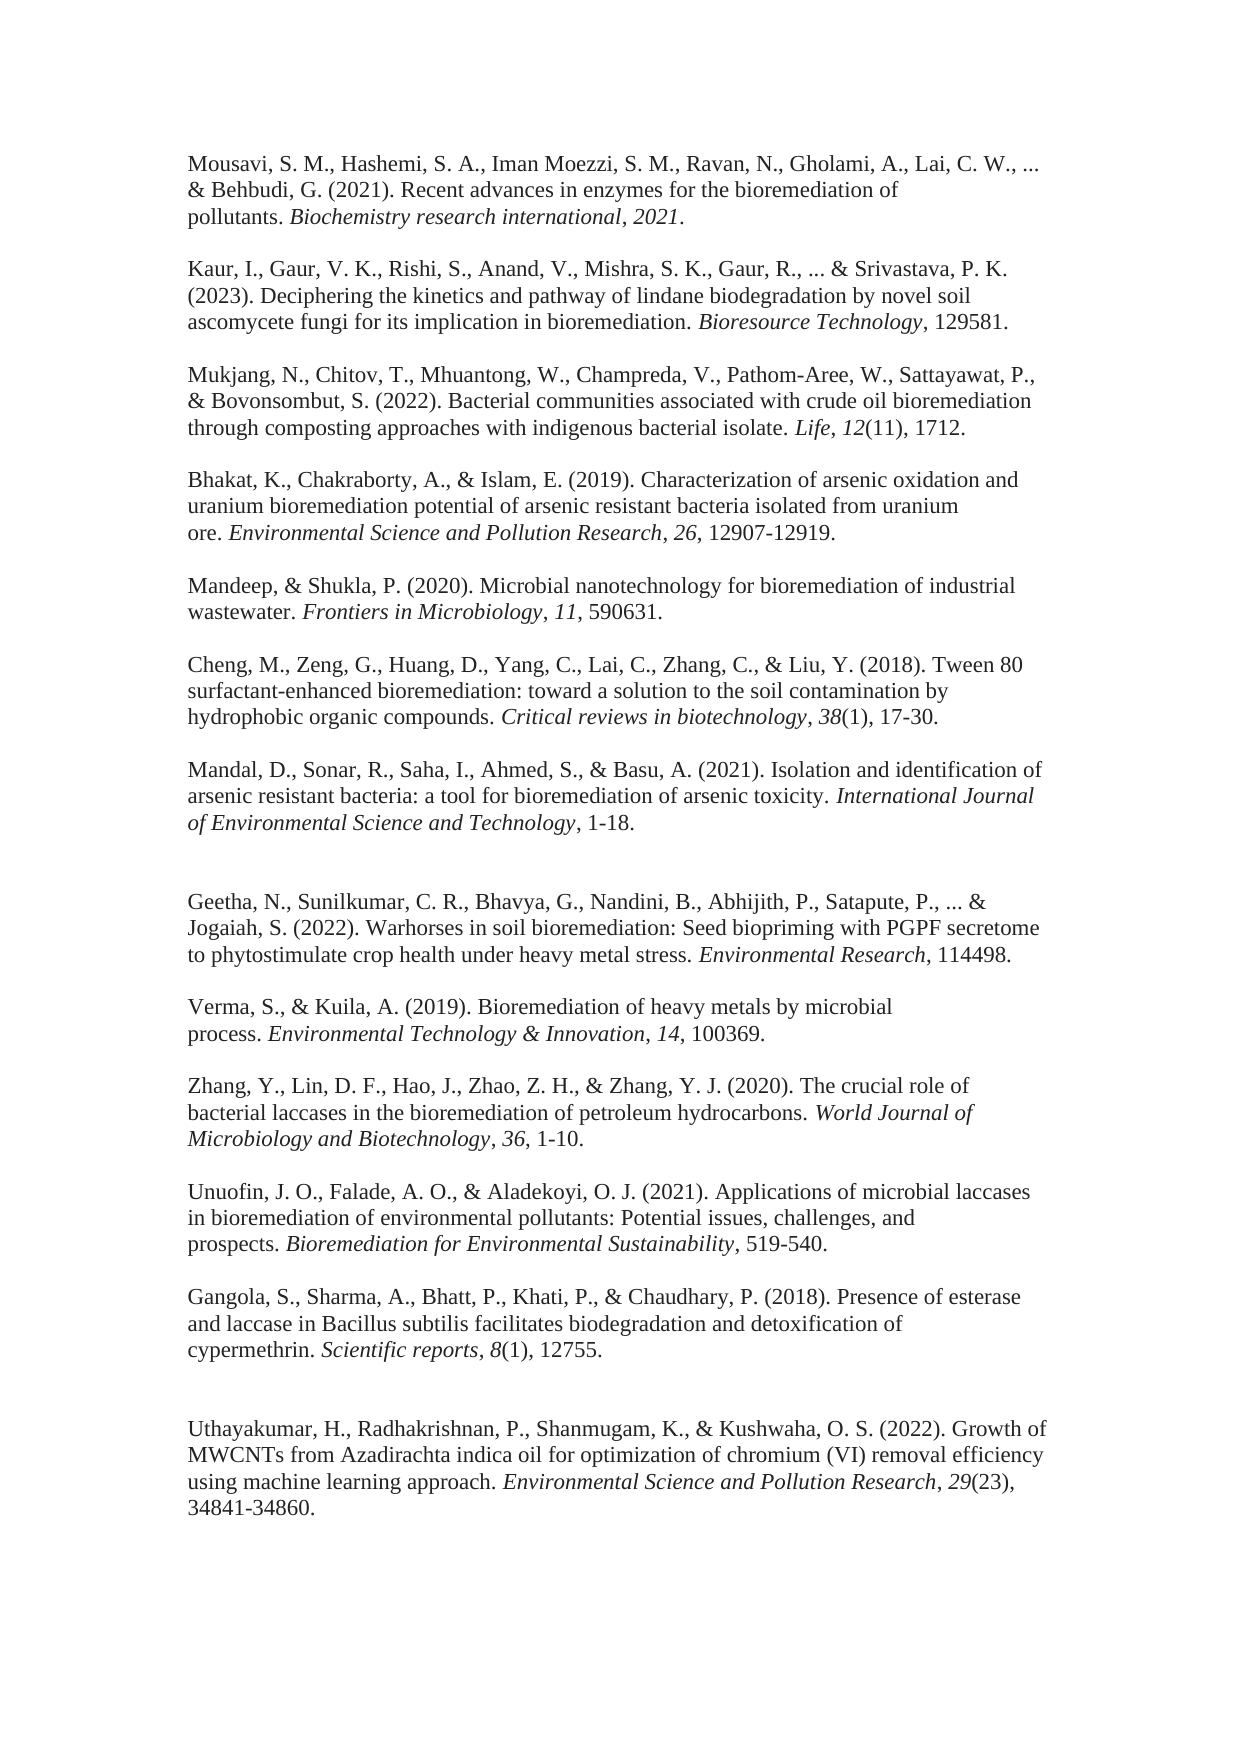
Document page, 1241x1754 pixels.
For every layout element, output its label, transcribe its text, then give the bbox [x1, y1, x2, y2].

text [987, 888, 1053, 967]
text Mandeep, & Shukla, P. (2020). Microbial nanotechnology for bioremediation of industrial wastewater. Frontiers in Microbiology, 11, 590631. [663, 572, 1053, 624]
text Cheng, M., Zeng, G., Huang, D., Yang, C., Lai, C., Zhang, C., & Liu, Y. (2018). Tween 80 surfactant-enhanced bioremediation: toward a solution to the soil contamination by hydrophobic organic compounds. Critical reviews in biotechnology, 38(1), 17-30. [187, 651, 1053, 730]
text Zhang, Y., Lin, D. F., Hao, J., Zhao, Z. H., & Zhang, Y. J. (2020). The crucial role of bacterial laccases in the bioremediation of petroleum hydrocarbons. World Journal of Microbiology and Biotechnology, 36, 1-10. [187, 1072, 1053, 1151]
text Gangola, S., Sharma, A., Bhatt, P., Khati, P., & Chaudhary, P. (2018). Presence of esterase and laccase in Bacillus subtilis facilitates biodegradation and detoxification of cypermethrin. Scientific reports, 8(1), 12755. [187, 1283, 1053, 1362]
text Mousavi, S. M., Hashemi, S. A., Iman Moezzi, S. M., Ravan, N., Gholami, A., Lai, C. W., ... & Behbudi, G. (2021). Recent advances in enzymes for the bioremediation of pollutants. Biochemistry research international, 2021. [685, 150, 1053, 229]
text Mukjang, N., Chitov, T., Mhuantong, W., Champreda, V., Pathom-Aree, W., Sattayawat, P., & Bovonsombut, S. (2022). Bacterial communities associated with crude oil bioremediation through composting approaches with indigenous bacterial isolate. Life, 12(11), 1712. [187, 361, 1053, 440]
text Bhakat, K., Chakraborty, A., & Islam, E. (2019). Characterization of arsenic oxidation and uranium bioremediation potential of arsenic resistant bacteria isolated from uranium ore. Environmental Science and Pollution Research, 26, 12907-12919. [836, 466, 1053, 545]
text Unuofin, J. O., Falade, A. O., & Aladekoyi, O. J. (2021). Applications of microbial laccases in bioremediation of environmental pollutants: Potential issues, challenges, and prospects. Bioremediation for Environmental Sustainability, 519-540. [828, 1178, 1053, 1257]
text Verma, S., & Kuila, A. (2019). Bioremediation of heavy metals by microbial process. Environmental Technology & Innovation, 14, 100369. [766, 993, 1053, 1046]
text Uthayakumar, H., Radhakrishnan, P., Shanmugam, K., & Kushwaha, O. S. (2022). Growth of MWCNTs from Azadirachta indica oil for optimization of chromium (VI) removal efficiency using machine learning approach. Environmental Science and Pollution Research, 29(23), 34841-34860. [315, 1415, 1053, 1520]
text Mandal, D., Sonar, R., Saha, I., Ahmed, S., & Basu, A. (2021). Isolation and identification of arsenic resistant bacteria: a tool for bioremediation of arsenic toxicity. International Journal of Environmental Science and Technology, 1-18. [187, 756, 1053, 835]
